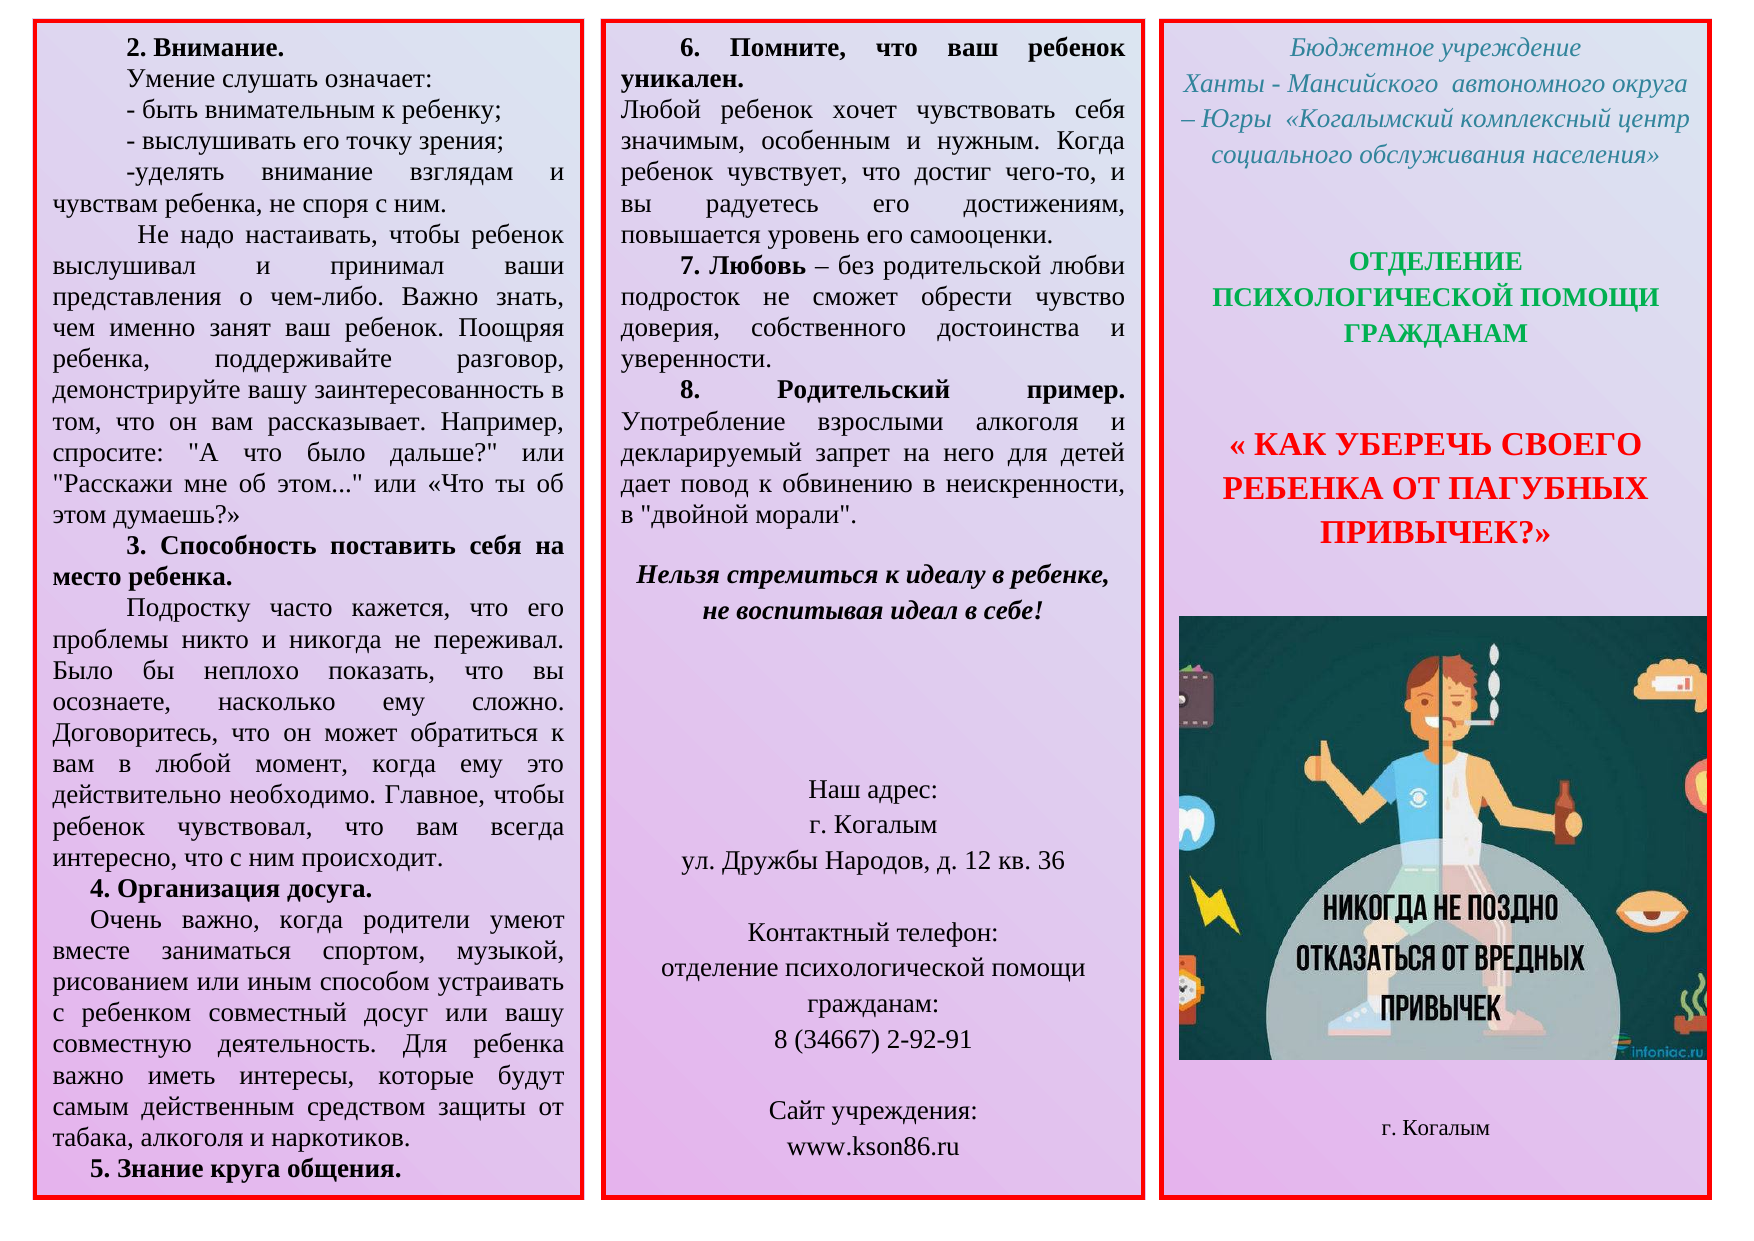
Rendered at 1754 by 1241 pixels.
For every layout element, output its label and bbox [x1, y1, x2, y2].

picture [1684, 1056, 1701, 1060]
picture [1179, 616, 1707, 1060]
picture [1643, 1051, 1669, 1060]
